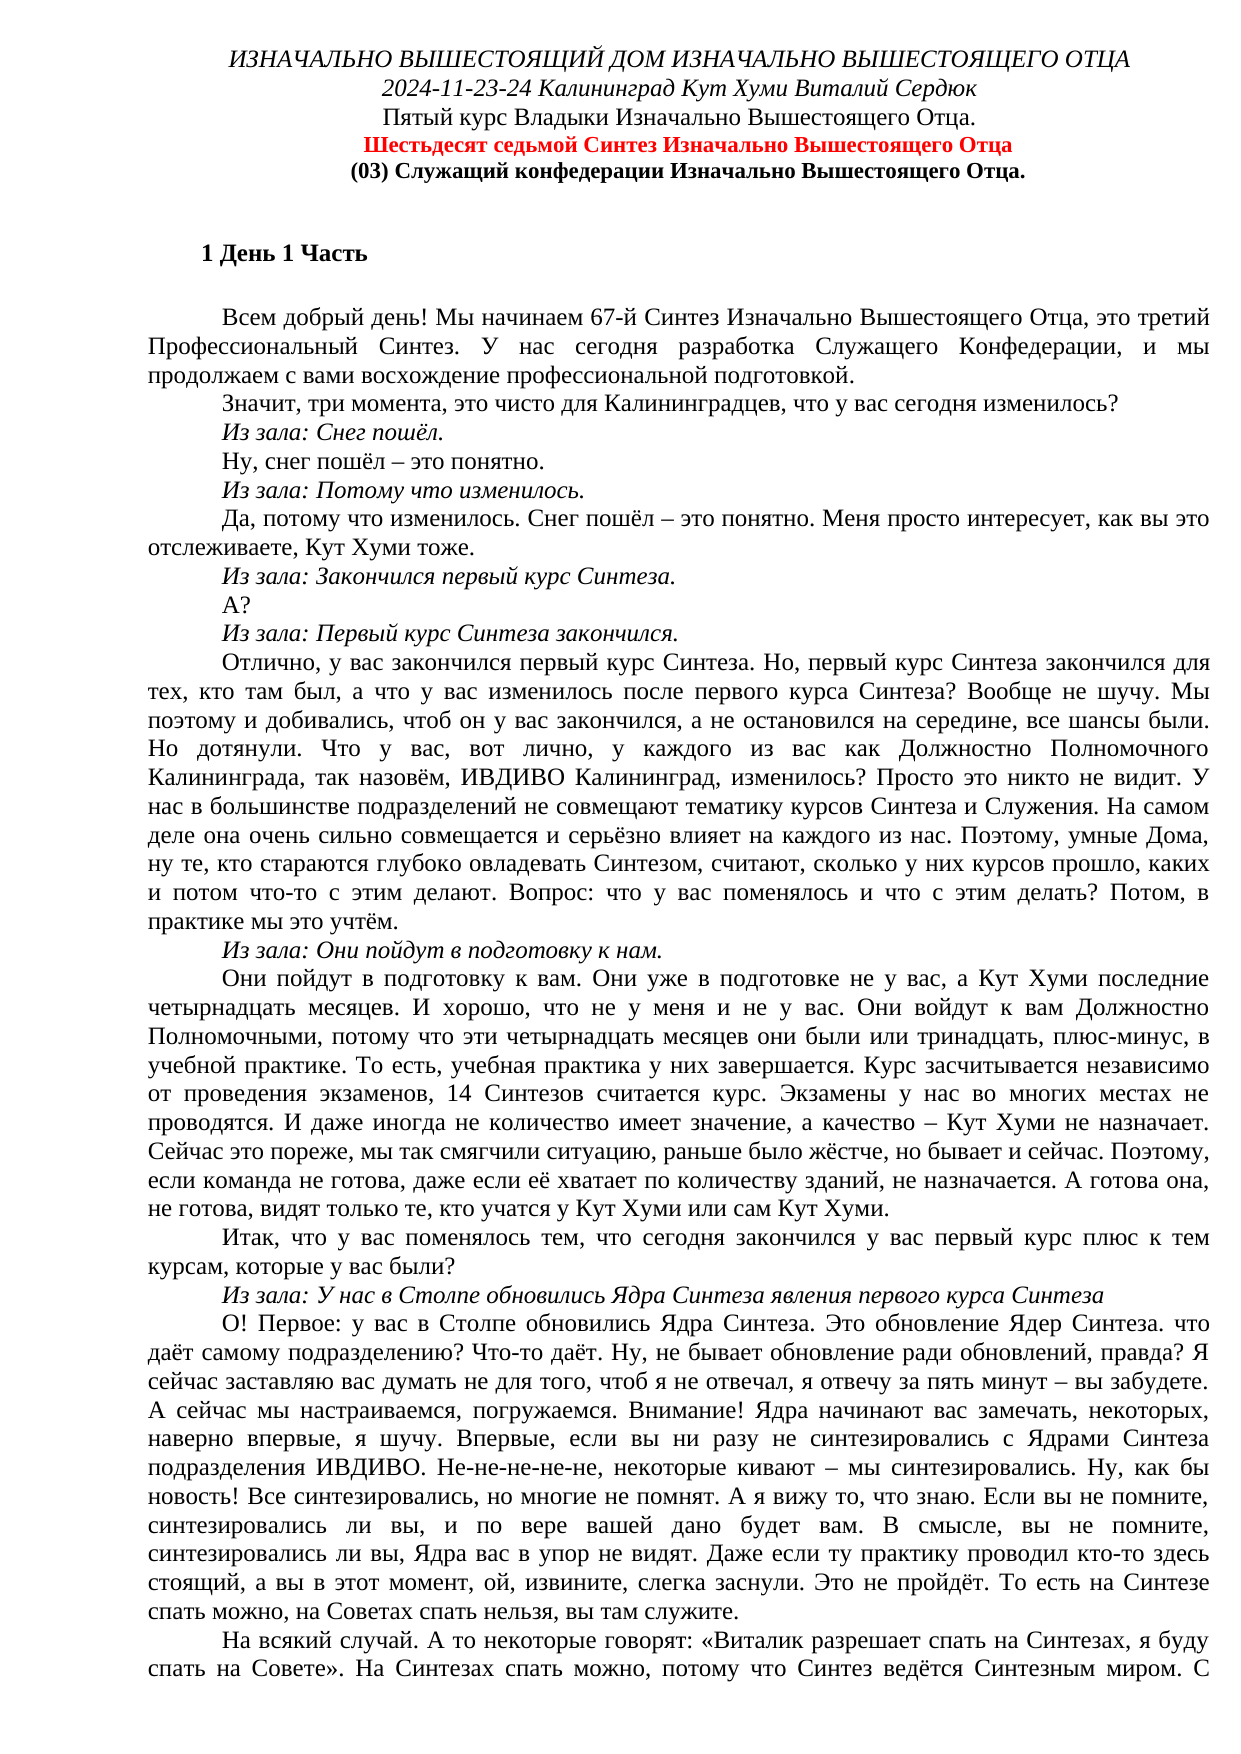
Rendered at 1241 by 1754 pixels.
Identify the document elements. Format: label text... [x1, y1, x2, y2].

text 1 День 1 Часть [148, 238, 1211, 267]
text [148, 1625, 1211, 1682]
text Из зала: Они пойдут в подготовку к нам. [148, 935, 1211, 963]
text Из зала: Потому что изменилось. [148, 475, 1211, 503]
text Значит, три момента, это чисто для Калининградцев, что у вас сегодня изменилось? [148, 388, 1211, 417]
text Из зала: У нас в Столпе обновились Ядра Синтеза явления первого курса Синтеза [148, 1280, 1211, 1308]
text Да, потому что изменилось. Снег пошёл – это понятно. Меня просто интересует, как вы это отслеживаете, Кут Хуми тоже. [148, 503, 1211, 561]
text О! Первое: у вас в Столпе обновились Ядра Синтеза. Это обновление Ядер Синтеза. что даёт самому подразделению? Что-то даёт. Ну, не бывает обновление ради обновлений, правда? Я сейчас заставляю вас думать не для того, чтоб я не отвечал, я отвечу за пять минут – вы забудете. А сейчас мы настраиваемся, погружаемся. Внимание! Ядра начинают вас замечать, некоторых, наверно впервые, я шучу. Впервые, если вы ни разу не синтезировались с Ядрами Синтеза подразделения ИВДИВО. Не-не-не-не-не, некоторые кивают – мы синтезировались. Ну, как бы новость! Все синтезировались, но многие не помнят. А я вижу то, что знаю. Если вы не помните, синтезировались ли вы, и по вере вашей дано будет вам. В смысле, вы не помните, синтезировались ли вы, Ядра вас в упор не видят. Даже если ту практику проводил кто-то здесь стоящий, а вы в этот момент, ой, извините, слегка заснули. Это не пройдёт. То есть на Синтезе спать можно, на Советах спать нельзя, вы там служите. [148, 1308, 1211, 1625]
text Итак, что у вас поменялось тем, что сегодня закончился у вас первый курс плюс к тем курсам, которые у вас были? [148, 1222, 1211, 1280]
text Из зала: Закончился первый курс Синтеза. [148, 561, 1211, 590]
text Отлично, у вас закончился первый курс Синтеза. Но, первый курс Синтеза закончился для тех, кто там был, а что у вас изменилось после первого курса Синтеза? Вообще не шучу. Мы поэтому и добивались, чтоб он у вас закончился, а не остановился на середине, все шансы были. Но дотянули. Что у вас, вот лично, у каждого из вас как Должностно Полномочного Калининграда, так назовём, ИВДИВО Калининград, изменилось? Просто это никто не видит. У нас в большинстве подразделений не совмещают тематику курсов Синтеза и Служения. На самом деле она очень сильно совмещается и серьёзно влияет на каждого из нас. Поэтому, умные Дома, ну те, кто стараются глубоко овладевать Синтезом, считают, сколько у них курсов прошло, каких и потом что-то с этим делают. Вопрос: что у вас поменялось и что с этим делать? Потом, в практике мы это учтём. [148, 647, 1211, 935]
text Они пойдут в подготовку к вам. Они уже в подготовке не у вас, а Кут Хуми последние четырнадцать месяцев. И хорошо, что не у меня и не у вас. Они войдут к вам Должностно Полномочными, потому что эти четырнадцать месяцев они были или тринадцать, плюс-минус, в учебной практике. То есть, учебная практика у них завершается. Курс засчитывается независимо от проведения экзаменов, 14 Синтезов считается курс. Экзамены у нас во многих местах не проводятся. И даже иногда не количество имеет значение, а качество – Кут Хуми не назначает. Сейчас это пореже, мы так смягчили ситуацию, раньше было жёстче, но бывает и сейчас. Поэтому, если команда не готова, даже если её хватает по количеству зданий, не назначается. А готова она, не готова, видят только те, кто учатся у Кут Хуми или сам Кут Хуми. [148, 963, 1211, 1222]
text А? [148, 590, 1211, 618]
text Ну, снег пошёл – это понятно. [148, 446, 1211, 475]
text Из зала: Снег пошёл. [148, 417, 1211, 446]
text Всем добрый день! Мы начинаем 67-й Синтез Изначально Вышестоящего Отца, это третий Профессиональный Синтез. У нас сегодня разработка Служащего Конфедерации, и мы продолжаем с вами восхождение профессиональной подготовкой. [148, 302, 1211, 388]
text Из зала: Первый курс Синтеза закончился. [148, 618, 1211, 647]
